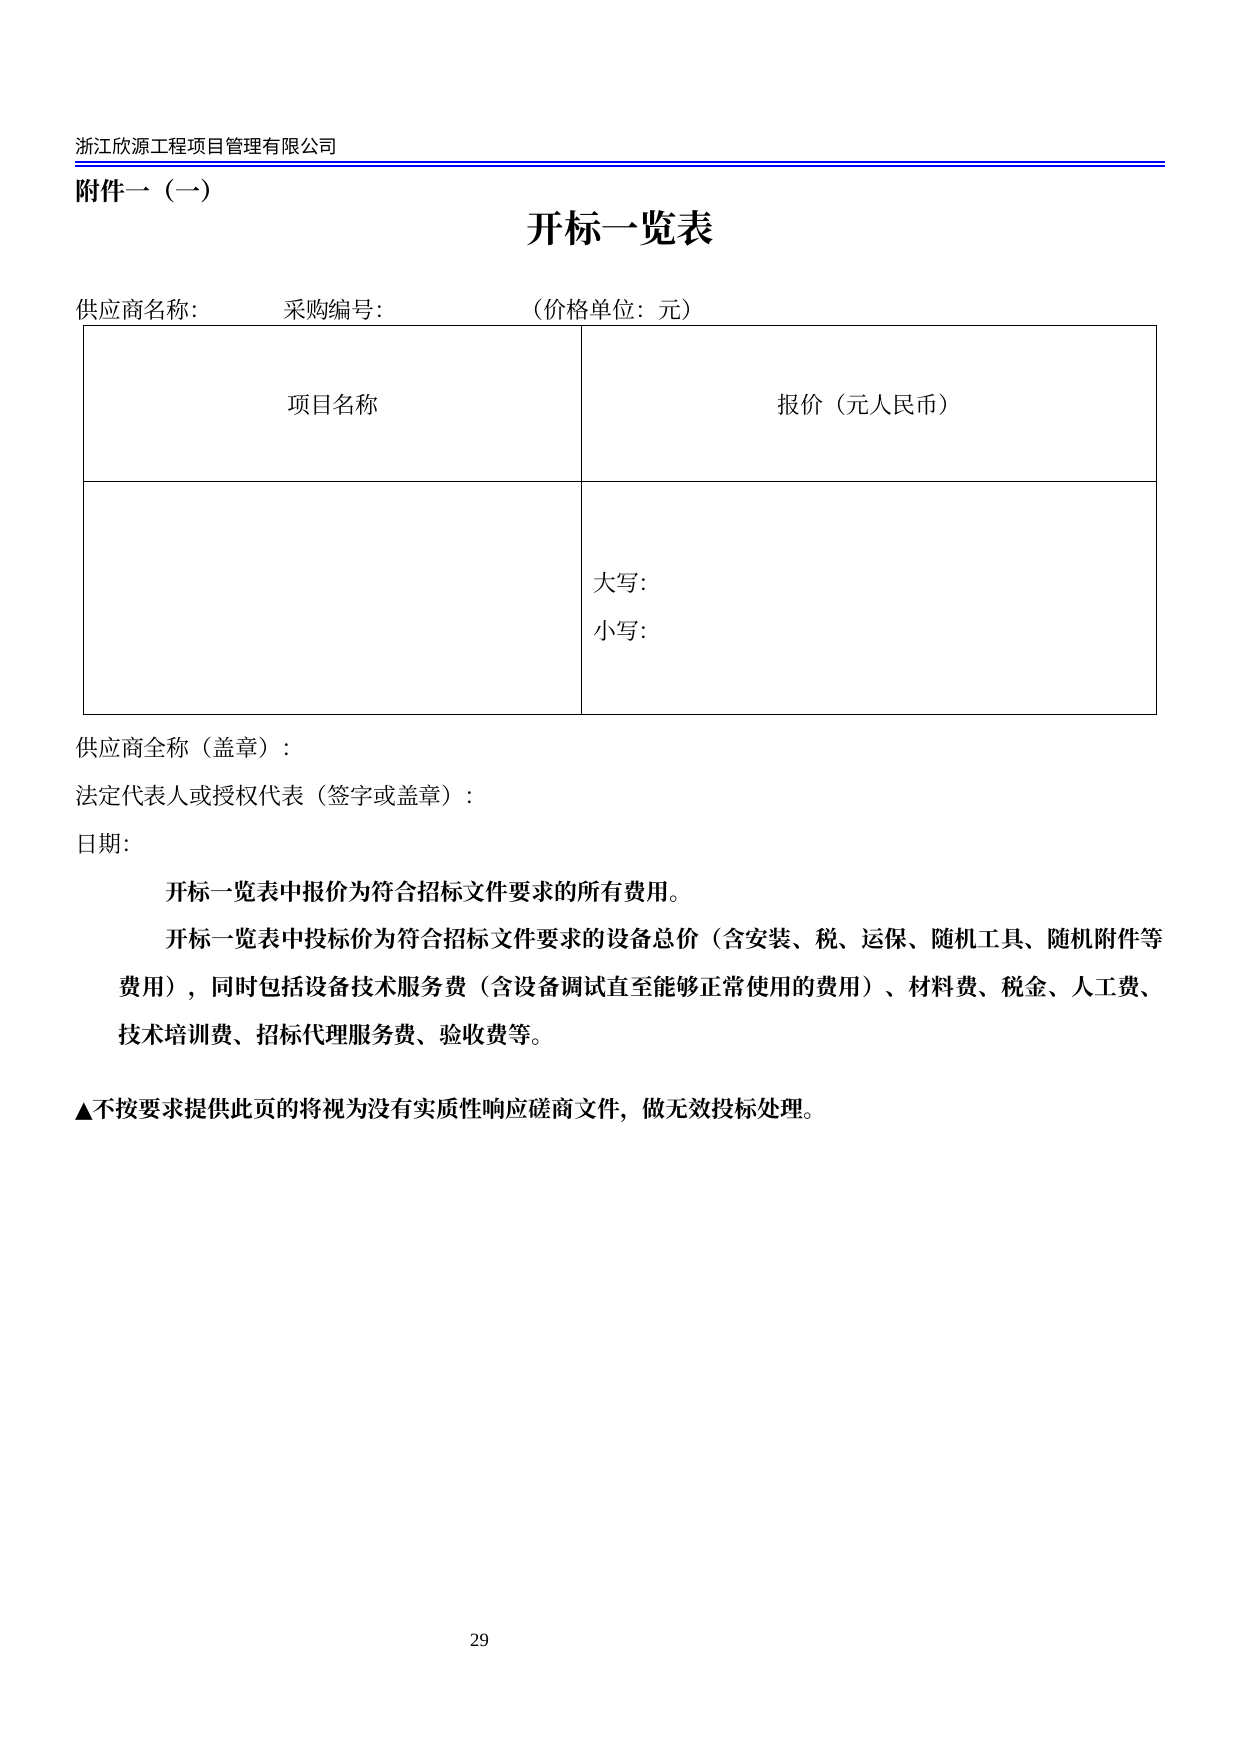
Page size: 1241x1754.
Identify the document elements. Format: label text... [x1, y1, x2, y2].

text 供应商全称（盖章）： [75, 715, 1165, 763]
text 法定代表人或授权代表（签字或盖章）： [75, 763, 1165, 811]
table_cell [84, 482, 581, 714]
text 开标一览表中投标价为符合招标文件要求的设备总价（含安装、税、运保、随机工具、随机附件等费用），同时包括设备技术服务费（含设备调试直至能够正常使用的费用）、材料费、税金、人工费、技术培训费、招标代理服务费、验收费等。 [119, 906, 1165, 1050]
table_header 报价（元人民币） [582, 326, 1156, 481]
text 开标一览表 [75, 209, 1165, 251]
text ▲不按要求提供此页的将视为没有实质性响应磋商文件，做无效投标处理。 [75, 1088, 1165, 1125]
text 附件一（一） [75, 167, 1165, 209]
table_header 项目名称 [84, 326, 581, 481]
table_cell 大写： 小写： [582, 482, 1156, 714]
text 日期： [75, 811, 1165, 858]
text 开标一览表中报价为符合招标文件要求的所有费用。 [119, 858, 1165, 906]
text 供应商名称： 采购编号： （价格单位：元） [75, 292, 1165, 325]
